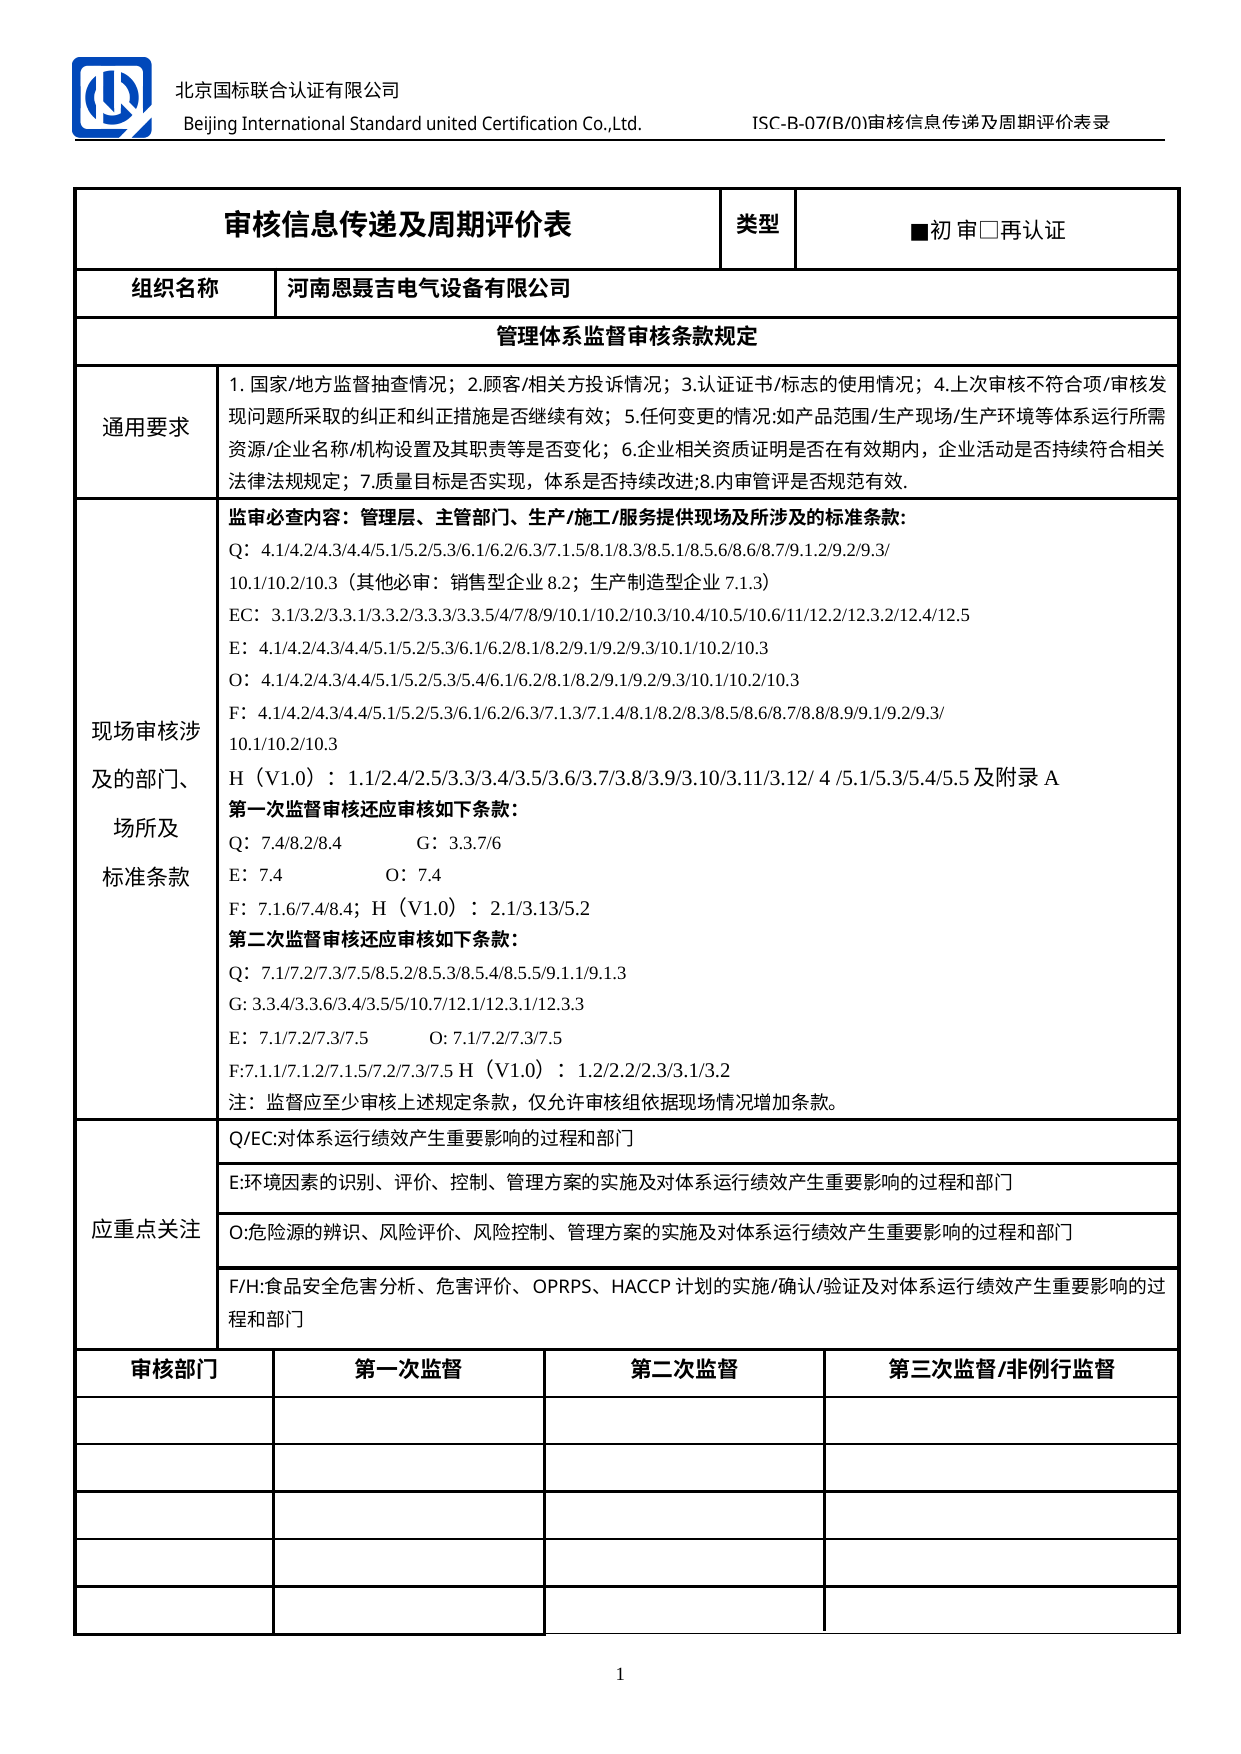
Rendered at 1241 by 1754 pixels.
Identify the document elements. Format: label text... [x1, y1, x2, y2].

table_cell [546, 1588, 824, 1633]
table_cell [275, 1540, 543, 1584]
table_cell [546, 1540, 823, 1584]
table_cell [275, 1493, 543, 1537]
table_cell F/H:食品安全危害分析、危害评价、OPRPS、HACCP计划的实施/确认/验证及对体系运行绩效产生重要影响的过程和部门 [219, 1270, 1177, 1348]
table_cell [825, 1588, 1177, 1633]
table_cell 第二次监督 [546, 1351, 823, 1396]
table_cell 河南恩聂吉电气设备有限公司 [277, 271, 1177, 316]
table_cell [275, 1445, 543, 1490]
table_cell [275, 1588, 543, 1633]
table_cell O:危险源的辨识、风险评价、风险控制、管理方案的实施及对体系运行绩效产生重要影响的过程和部门 [219, 1215, 1177, 1266]
table_header 审核信息传递及周期评价表 [77, 190, 719, 267]
table_cell 应重点关注 [77, 1121, 216, 1348]
table_header 类型 [722, 190, 794, 267]
table_cell 审核部门 [77, 1351, 272, 1396]
table_cell 现场审核涉及的部门、场所及 标准条款 [77, 500, 216, 1117]
table_cell [826, 1540, 1177, 1584]
table_cell [77, 1588, 272, 1633]
table_cell 管理体系监督审核条款规定 [77, 319, 1177, 364]
table_cell [275, 1398, 543, 1443]
table_cell [546, 1445, 823, 1490]
table_cell 通用要求 [77, 367, 216, 497]
table_cell [826, 1398, 1177, 1443]
table_cell [77, 1398, 272, 1443]
table_cell [546, 1398, 823, 1443]
table_cell 第一次监督 [275, 1351, 543, 1396]
table_cell [826, 1445, 1177, 1490]
table_cell [77, 1445, 272, 1490]
table_cell [826, 1493, 1177, 1537]
table_cell [77, 1540, 272, 1584]
table_cell 1. 国家/地方监督抽查情况；2.顾客/相关方投诉情况；3.认证证书/标志的使用情况；4.上次审核不符合项/审核发现问题所采取的纠正和纠正措施是否继续有效；5.任何变更的情况:如产品范围/生产现场/生产环境等体系运行所需资源/企业名称/机构设置及其职责等是否变化；6.企业相关资质证明是否在有效期内，企业活动是否持续符合相关法律法规规定；7.质量目标是否实现，体系是否持续改进;8.内审管评是否规范有效. [219, 367, 1177, 497]
table_cell [77, 1493, 272, 1537]
table_cell E:环境因素的识别、评价、控制、管理方案的实施及对体系运行绩效产生重要影响的过程和部门 [219, 1165, 1177, 1212]
table_cell 第三次监督/非例行监督 [826, 1351, 1177, 1396]
picture [72, 57, 152, 138]
table_cell Q/EC:对体系运行绩效产生重要影响的过程和部门 [219, 1121, 1177, 1162]
table_cell 监审必查内容：管理层、主管部门、生产/施工/服务提供现场及所涉及的标准条款: Q：4.1/4.2/4.3/4.4/5.1/5.2/5.3/6.1/6.2/6.3/7.1.5/8.1/8.3/8.5.1/8.5.6/8.6/8.7/9.1.2/9.2/9.3/ 10.1/10.2/10.3（其他必审：销售型企业8.2；生产制造型企业7.1.3） EC：3.1/3.2/3.3.1/3.3.2/3.3.3/3.3.5/4/7/8/9/10.1/10.2/10.3/10.4/10.5/10.6/11/12.2/12.3.2/12.4/12.5 E：4.1/4.2/4.3/4.4/5.1/5.2/5.3/6.1/6.2/8.1/8.2/9.1/9.2/9.3/10.1/10.2/10.3 O：4.1/4.2/4.3/4.4/5.1/5.2/5.3/5.4/6.1/6.2/8.1/8.2/9.1/9.2/9.3/10.1/10.2/10.3 F：4.1/4.2/4.3/4.4/5.1/5.2/5.3/6.1/6.2/6.3/7.1.3/7.1.4/8.1/8.2/8.3/8.5/8.6/8.7/8.8/8.9/9.1/9.2/9.3/ 10.1/10.2/10.3 H（V1.0）：1.1/2.4/2.5/3.3/3.4/3.5/3.6/3.7/3.8/3.9/3.10/3.11/3.12/ 4 /5.1/5.3/5.4/5.5及附录A 第一次监督审核还应审核如下条款： Q：7.4/8.2/8.4 G：3.3.7/6 E：7.4 O：7.4 F：7.1.6/7.4/8.4；H（V1.0）：2.1/3.13/5.2 第二次监督审核还应审核如下条款： Q：7.1/7.2/7.3/7.5/8.5.2/8.5.3/8.5.4/8.5.5/9.1.1/9.1.3 G: 3.3.4/3.3.6/3.4/3.5/5/10.7/12.1/12.3.1/12.3.3 E：7.1/7.2/7.3/7.5 O: 7.1/7.2/7.3/7.5 F:7.1.1/7.1.2/7.1.5/7.2/7.3/7.5 H（V1.0）：1.2/2.2/2.3/3.1/3.2 注：监督应至少审核上述规定条款，仅允许审核组依据现场情况增加条款。 [219, 500, 1177, 1117]
table_cell [546, 1493, 823, 1537]
table_cell 组织名称 [77, 271, 274, 316]
table_header ■初 审□再认证 [797, 190, 1177, 267]
